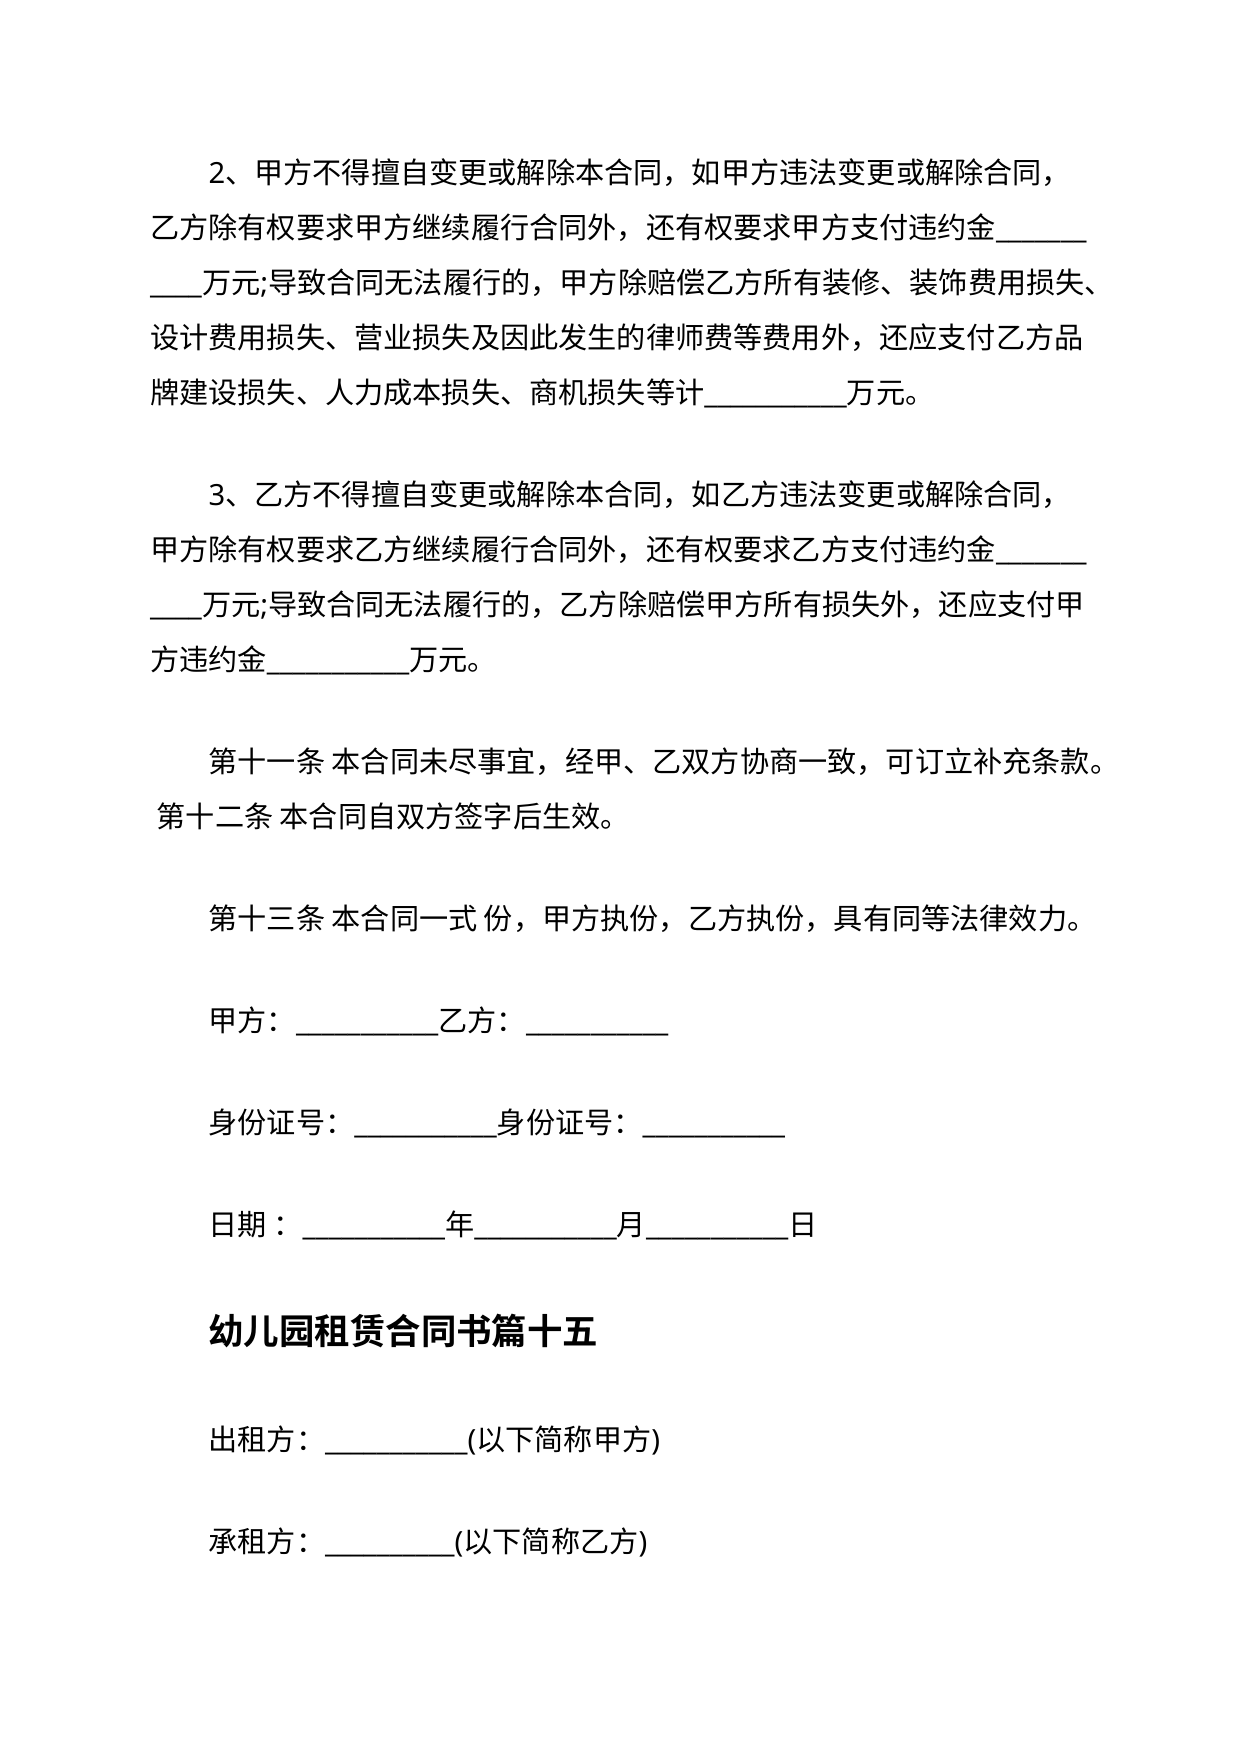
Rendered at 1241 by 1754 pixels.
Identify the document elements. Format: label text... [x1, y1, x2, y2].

text 3、乙方不得擅自变更或解除本合同，如乙方违法变更或解除合同，甲方除有权要求乙方继续履行合同外，还有权要求乙方支付违约金___________万元;导致合同无法履行的，乙方除赔偿甲方所有损失外，还应支付甲方违约金___________万元。 [150, 472, 1090, 679]
text 承租方：__________(以下简称乙方) [150, 1519, 1090, 1561]
text 出租方：___________(以下简称甲方) [150, 1417, 1090, 1459]
text 甲方：___________乙方：___________ [150, 997, 1090, 1040]
text 日期 ：___________年___________月___________日 [150, 1201, 1090, 1244]
text 幼儿园租赁合同书篇十五 [150, 1303, 1090, 1354]
text 第十一条 本合同未尽事宜，经甲、乙双方协商一致，可订立补充条款。 第十二条 本合同自双方签字后生效。 [150, 739, 1090, 836]
text 身份证号：___________身份证号：___________ [150, 1099, 1090, 1142]
text 2、甲方不得擅自变更或解除本合同，如甲方违法变更或解除合同，乙方除有权要求甲方继续履行合同外，还有权要求甲方支付违约金___________万元;导致合同无法履行的，甲方除赔偿乙方所有装修、装饰费用损失、设计费用损失、营业损失及因此发生的律师费等费用外，还应支付乙方品牌建设损失、人力成本损失、商机损失等计___________万元。 [150, 150, 1090, 412]
text 第十三条 本合同一式 份，甲方执份，乙方执份，具有同等法律效力。 [150, 896, 1090, 938]
